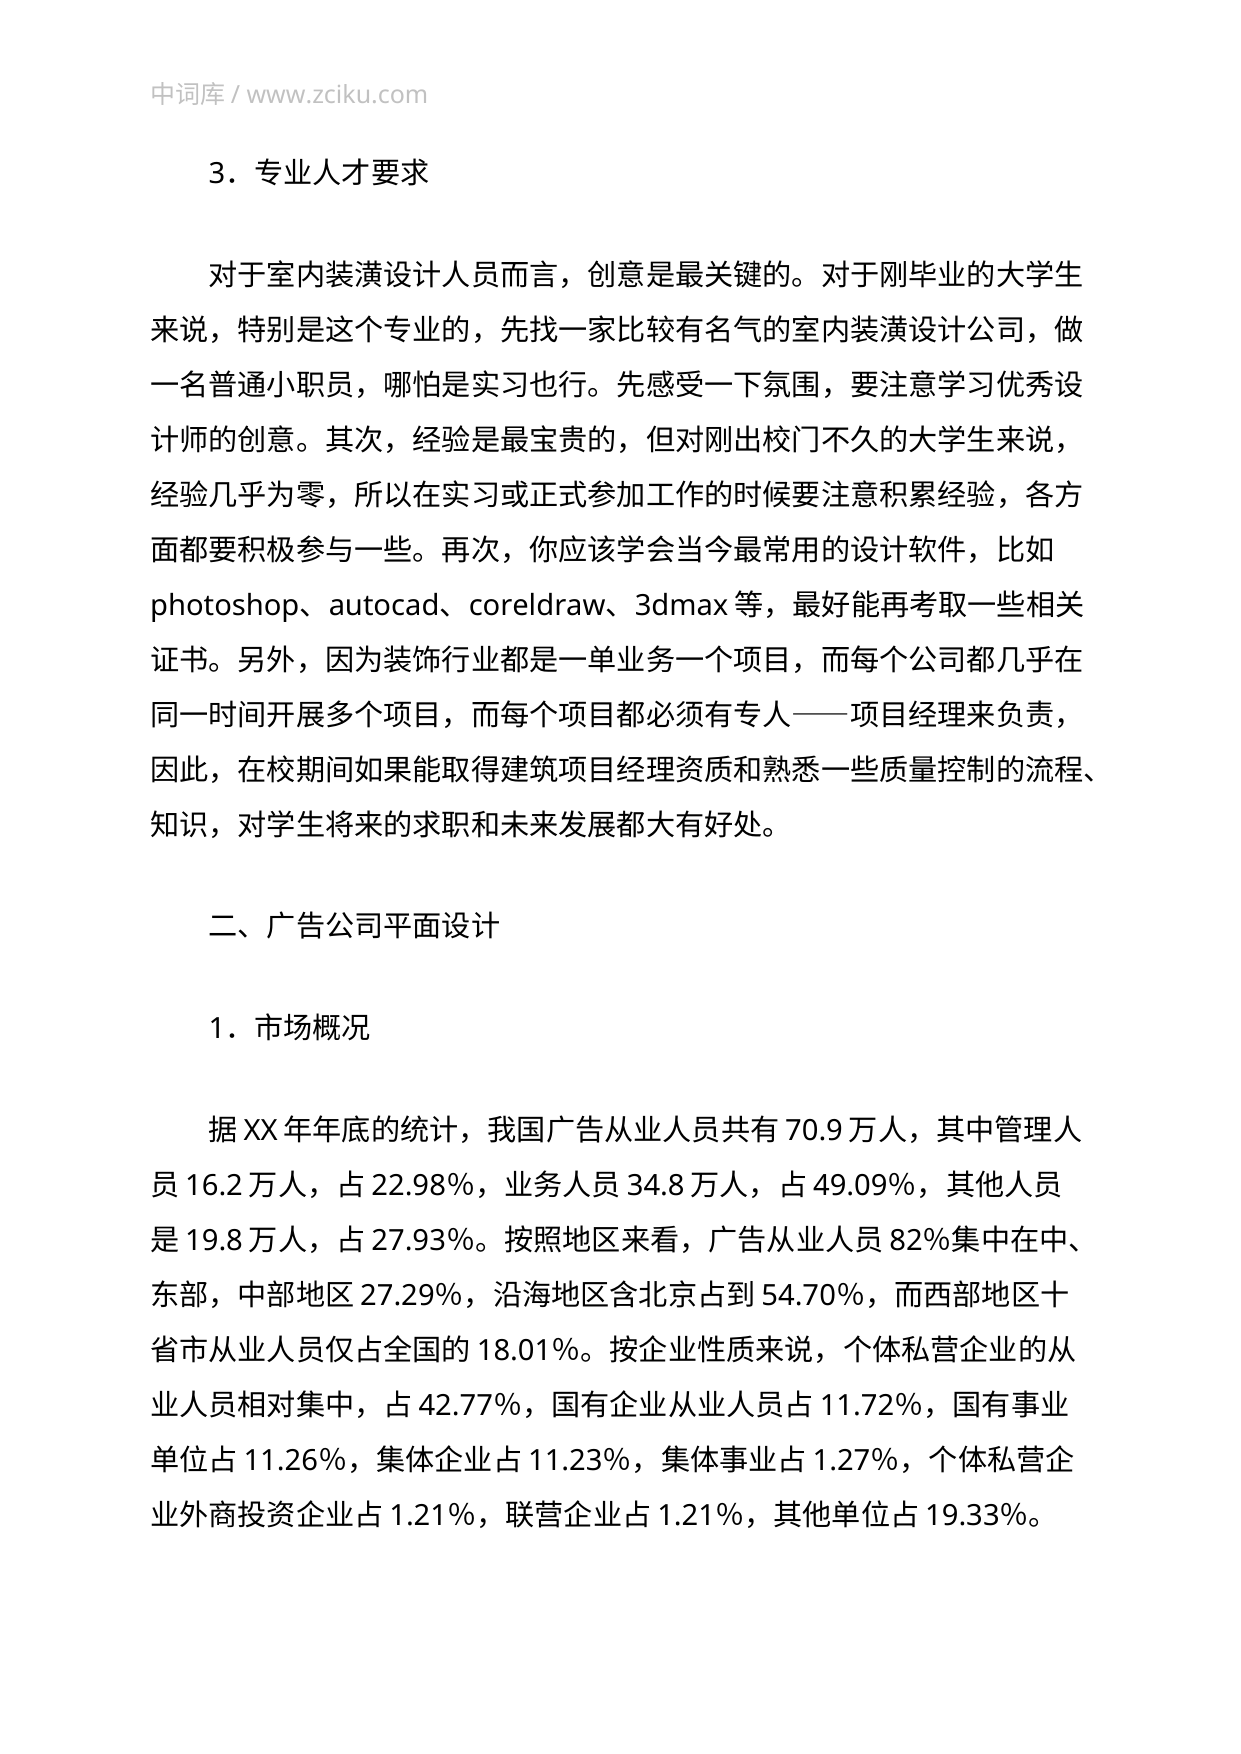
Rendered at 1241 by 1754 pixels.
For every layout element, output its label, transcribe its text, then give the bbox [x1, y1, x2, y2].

text 二、广告公司平面设计 [150, 903, 1090, 945]
text 3．专业人才要求 [150, 150, 1090, 192]
text 1．市场概况 [150, 1004, 1090, 1047]
text 据XX年年底的统计，我国广告从业人员共有70.9万人，其中管理人员16.2万人，占22.98％，业务人员34.8万人，占49.09％，其他人员是19.8万人，占27.93％。按照地区来看，广告从业人员82％集中在中、东部，中部地区27.29％，沿海地区含北京占到54.70％，而西部地区十省市从业人员仅占全国的18.01％。按企业性质来说，个体私营企业的从业人员相对集中，占42.77％，国有企业从业人员占11.72％，国有事业单位占11.26％，集体企业占11.23％，集体事业占1.27％，个体私营企业外商投资企业占1.21％，联营企业占1.21％，其他单位占19.33％。 [150, 1107, 1090, 1534]
text 对于室内装潢设计人员而言，创意是最关键的。对于刚毕业的大学生来说，特别是这个专业的，先找一家比较有名气的室内装潢设计公司，做一名普通小职员，哪怕是实习也行。先感受一下氛围，要注意学习优秀设计师的创意。其次，经验是最宝贵的，但对刚出校门不久的大学生来说，经验几乎为零，所以在实习或正式参加工作的时候要注意积累经验，各方面都要积极参与一些。再次，你应该学会当今最常用的设计软件，比如photoshop、autocad、coreldraw、3dmax等，最好能再考取一些相关证书。另外，因为装饰行业都是一单业务一个项目，而每个公司都几乎在同一时间开展多个项目，而每个项目都必须有专人——项目经理来负责，因此，在校期间如果能取得建筑项目经理资质和熟悉一些质量控制的流程、知识，对学生将来的求职和未来发展都大有好处。 [150, 252, 1090, 843]
